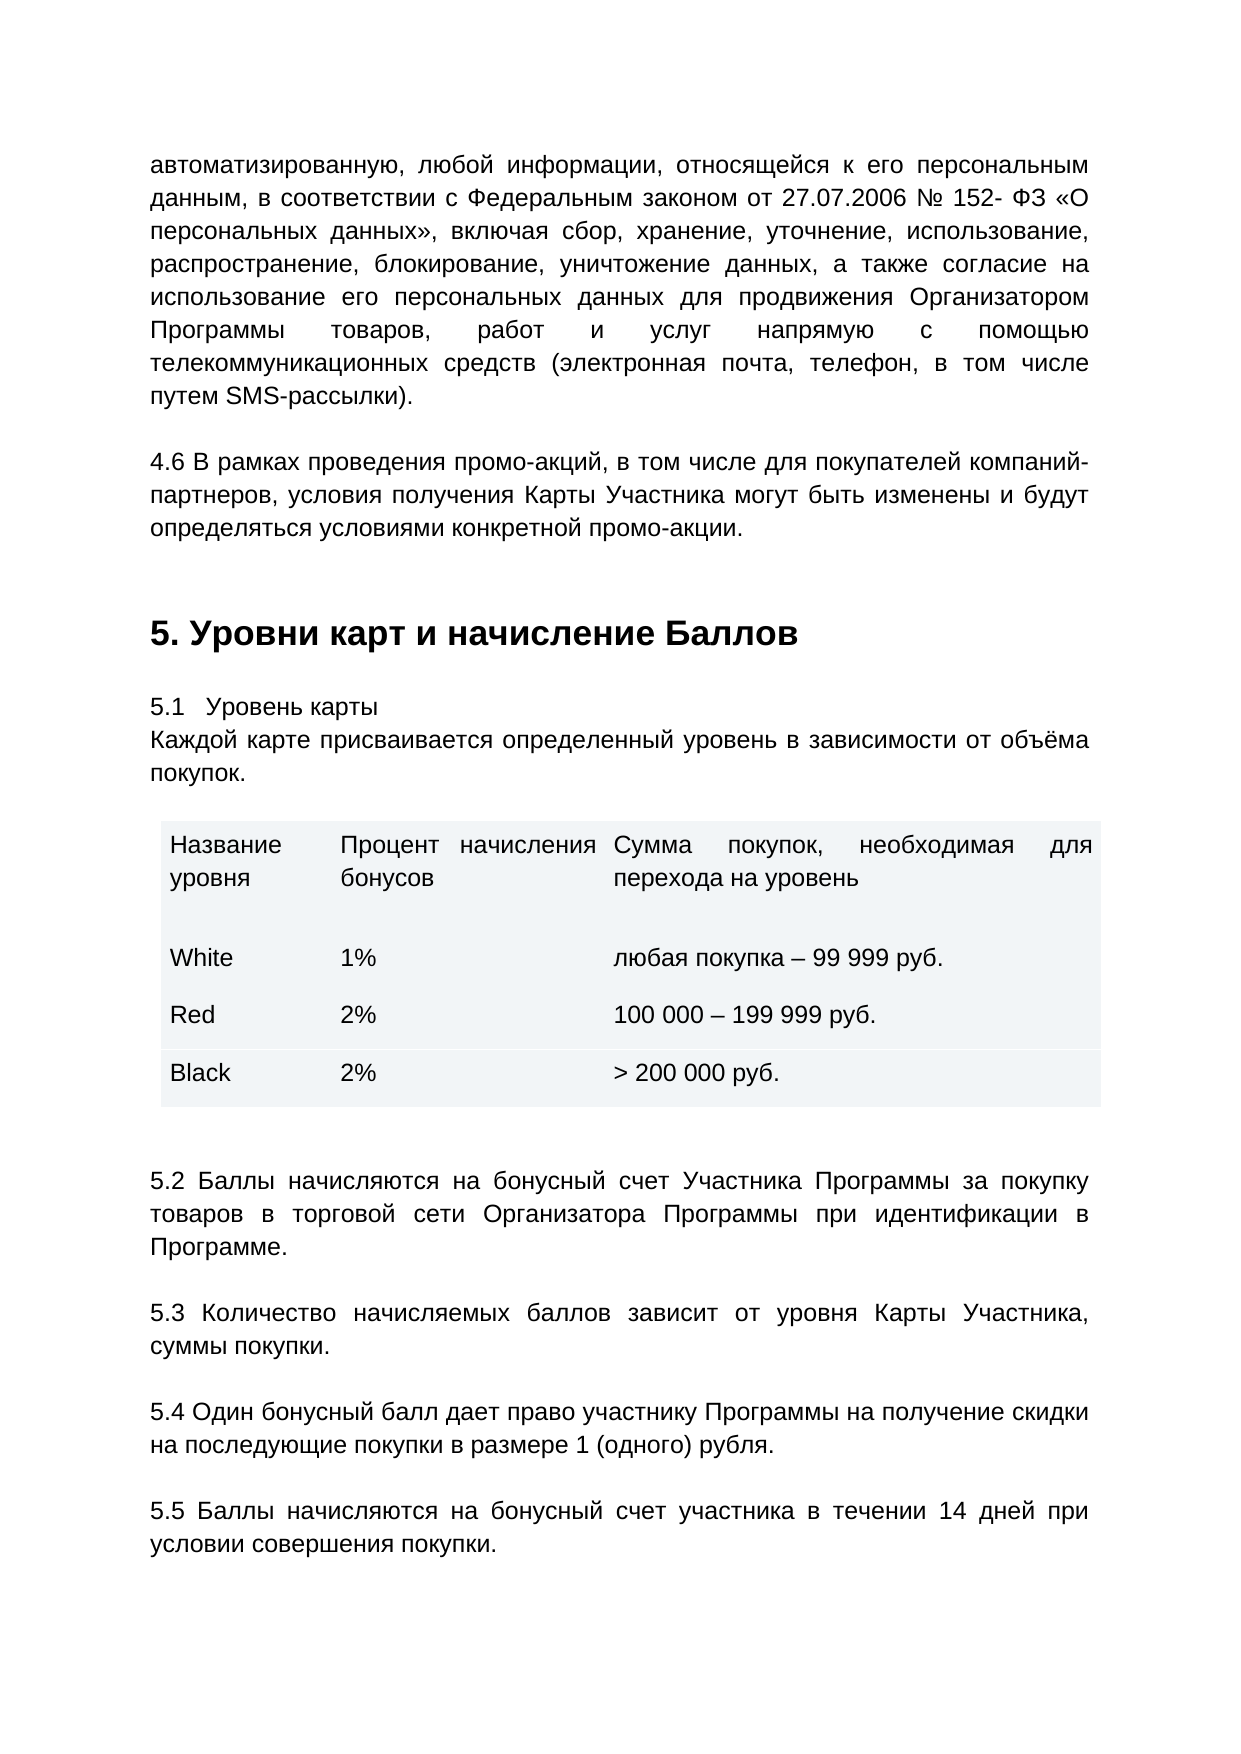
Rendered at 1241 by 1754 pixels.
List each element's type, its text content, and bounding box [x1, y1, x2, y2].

table_cell 100 000 – 199 999 руб. [605, 992, 1101, 1049]
text 5.5 Баллы начисляются на бонусный счет участника в течении 14 дней при условии совершения покупки. [150, 1496, 1090, 1558]
table_cell 2% [332, 992, 605, 1049]
text 5.3 Количество начисляемых баллов зависит от уровня Карты Участника, суммы покупки. [150, 1298, 1090, 1359]
table_cell 2% [332, 1050, 605, 1107]
text 5. Уровни карт и начисление Баллов [150, 612, 1090, 653]
text 5.1 Уровень карты [150, 692, 1090, 721]
text 5.4 Один бонусный балл дает право участнику Программы на получение скидки на последующие покупки в размере 1 (одного) рубля. [150, 1397, 1090, 1459]
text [150, 150, 1090, 410]
text 4.6 В рамках проведения промо-акций, в том числе для покупателей компаний-партнеров, условия получения Карты Участника могут быть изменены и будут определяться условиями конкретной промо-акции. [150, 447, 1090, 542]
table_cell Black [161, 1050, 332, 1107]
table_header Название уровня [161, 821, 332, 935]
table_cell > 200 000 руб. [605, 1050, 1101, 1107]
table_header Сумма покупок, необходимая для перехода на уровень [605, 821, 1101, 935]
table_header Процент начисления бонусов [332, 821, 605, 935]
table_cell 1% [332, 935, 605, 992]
table_cell любая покупка – 99 999 руб. [605, 935, 1101, 992]
table_cell Red [161, 992, 332, 1049]
table_cell White [161, 935, 332, 992]
text 5.2 Баллы начисляются на бонусный счет Участника Программы за покупку товаров в торговой сети Организатора Программы при идентификации в Программе. [150, 1166, 1090, 1261]
text Каждой карте присваивается определенный уровень в зависимости от объёма покупок. [150, 725, 1090, 787]
